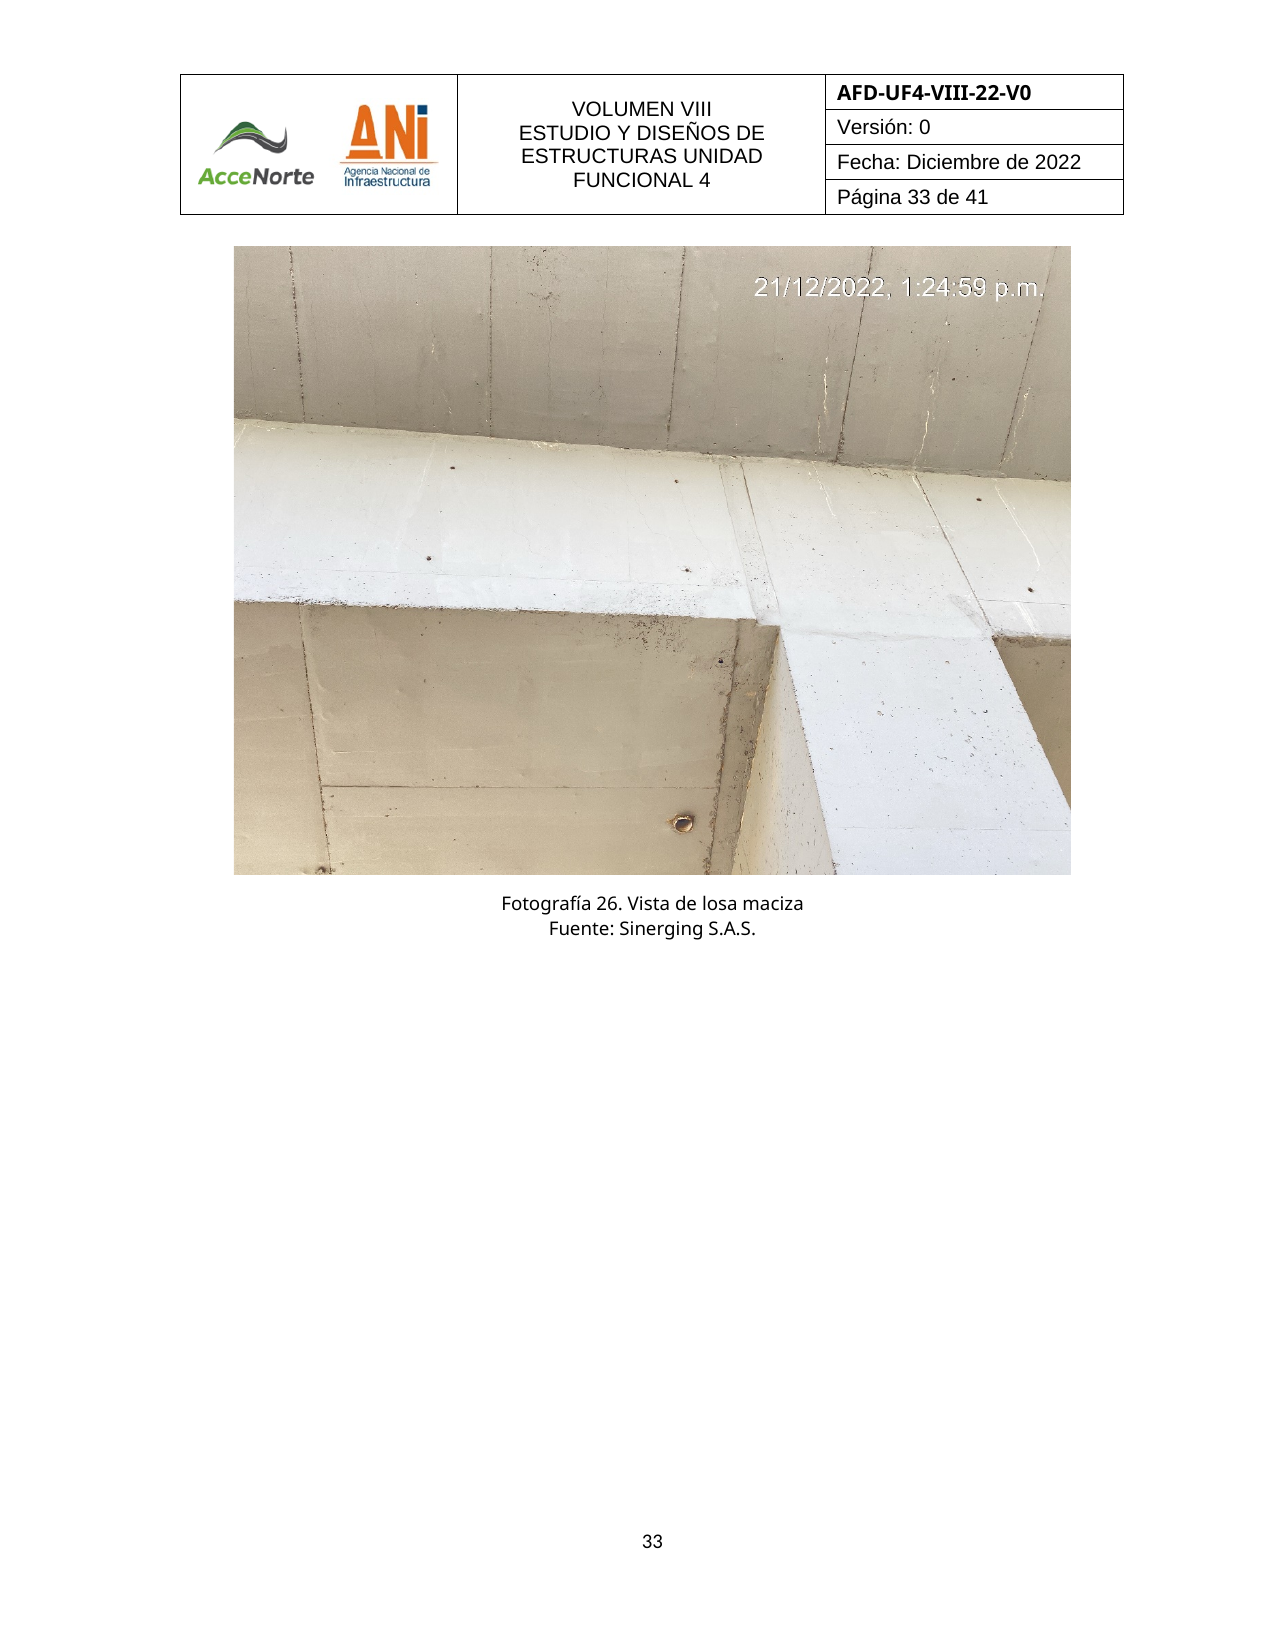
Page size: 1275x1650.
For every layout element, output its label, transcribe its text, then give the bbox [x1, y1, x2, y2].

picture [233, 246, 1071, 875]
picture [191, 93, 439, 196]
text Fotografía 26. Vista de losa maciza Fuente: Sinerging S.A.S. [177, 890, 1127, 941]
